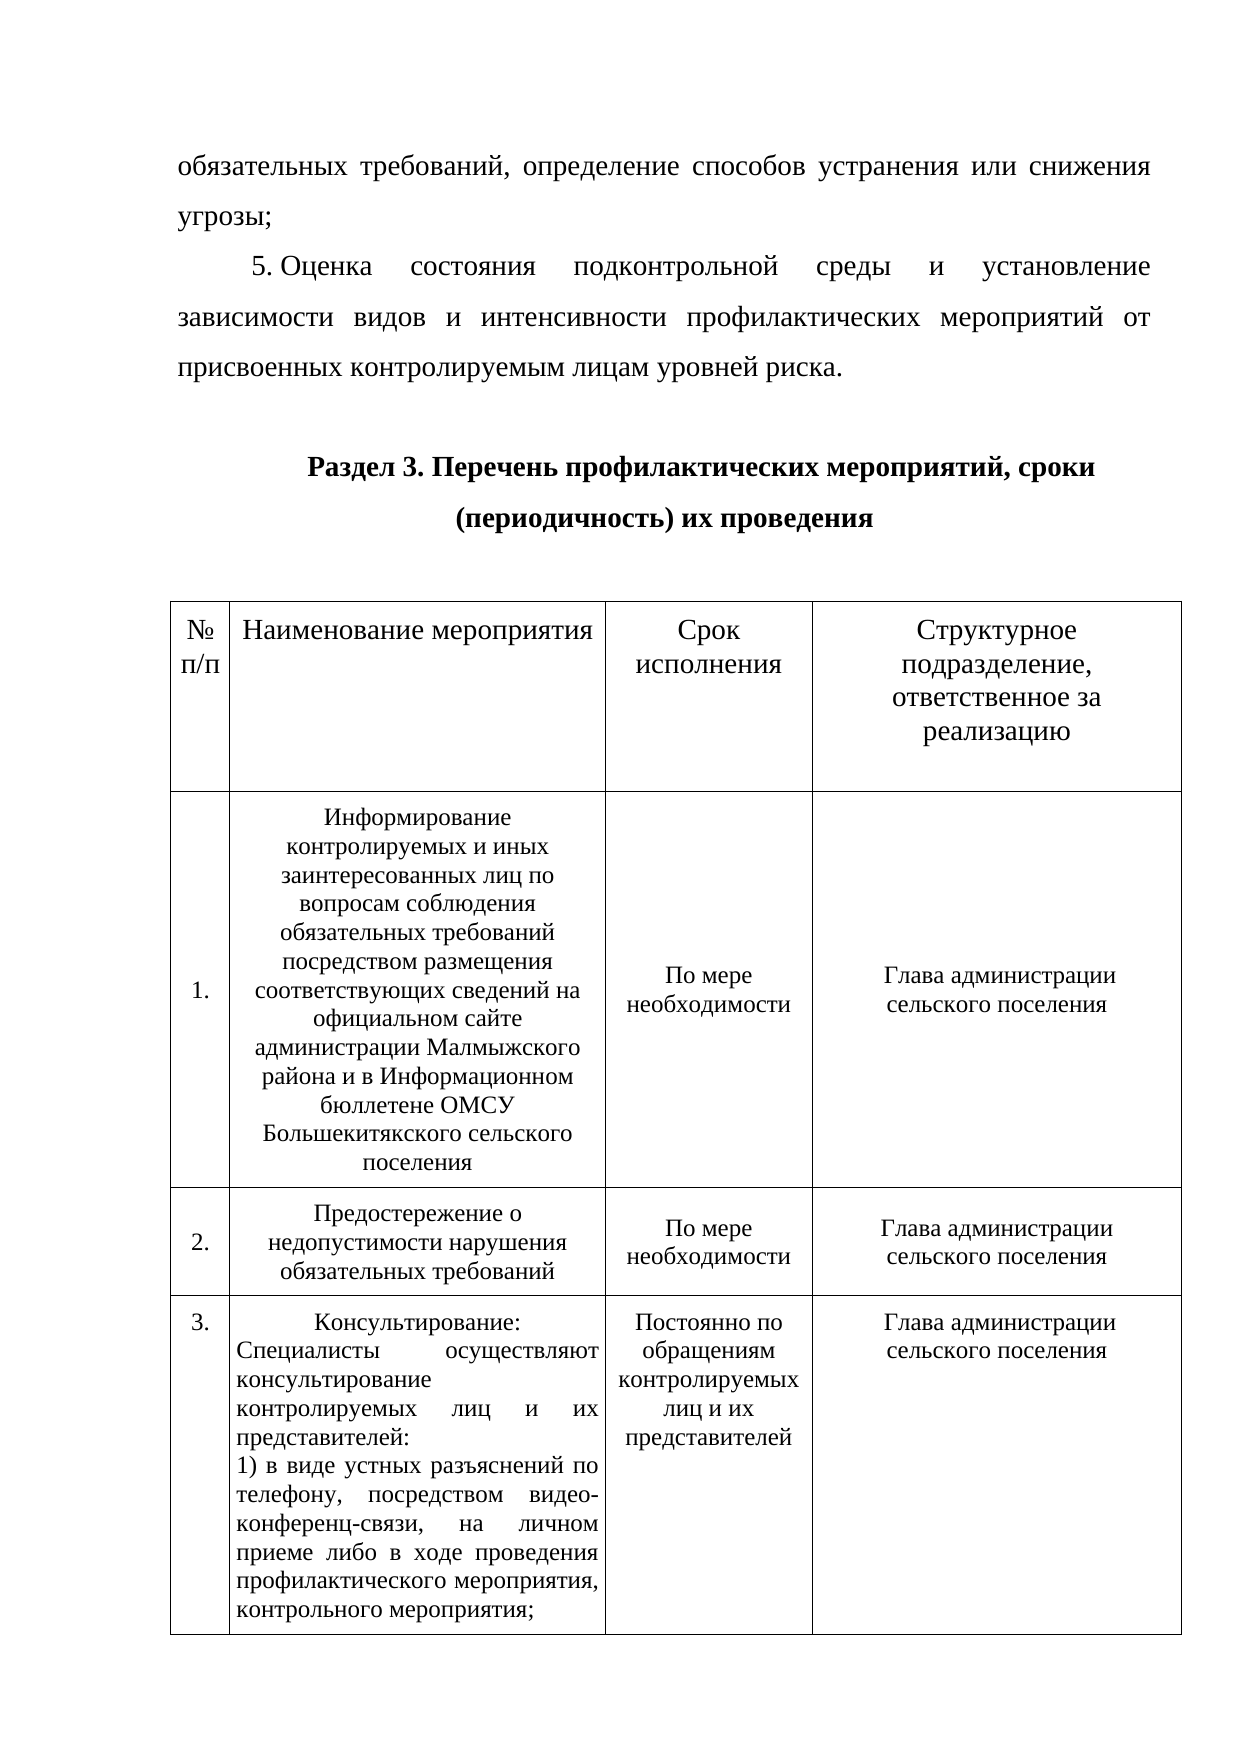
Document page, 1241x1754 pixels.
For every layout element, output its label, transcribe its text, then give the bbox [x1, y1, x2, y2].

table_cell По мере необходимости [606, 792, 812, 1187]
table_cell 1. [171, 792, 229, 1187]
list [177, 148, 1152, 232]
table_cell Информирование контролируемых и иных заинтересованных лиц по вопросам соблюдения обязательных требований посредством размещения соответствующих сведений на официальном сайте администрации Малмыжского района и в Информационном бюллетене ОМСУ Большекитякского сельского поселения [230, 792, 605, 1187]
table_cell Глава администрации сельского поселения [813, 1188, 1181, 1295]
table_header Наименование мероприятия [230, 602, 605, 791]
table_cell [813, 1296, 1181, 1634]
list Оценка состояния подконтрольной среды и установление зависимости видов и интенсивности профилактических мероприятий от присвоенных контролируемым лицам уровней риска. [177, 248, 1152, 382]
table_cell 2. [171, 1188, 229, 1295]
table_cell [230, 1296, 605, 1634]
table_cell Глава администрации сельского поселения [813, 792, 1181, 1187]
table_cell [606, 1296, 812, 1634]
table_cell Предостережение о недопустимости нарушения обязательных требований [230, 1188, 605, 1295]
table_cell 3. [171, 1296, 229, 1634]
table_header Срок исполнения [606, 602, 812, 791]
text Раздел 3. Перечень профилактических мероприятий, сроки (периодичность) их проведения [177, 449, 1152, 533]
table_header № п/п [171, 602, 229, 791]
table_header Структурное подразделение, ответственное за реализацию [813, 602, 1181, 791]
table_cell По мере необходимости [606, 1188, 812, 1295]
